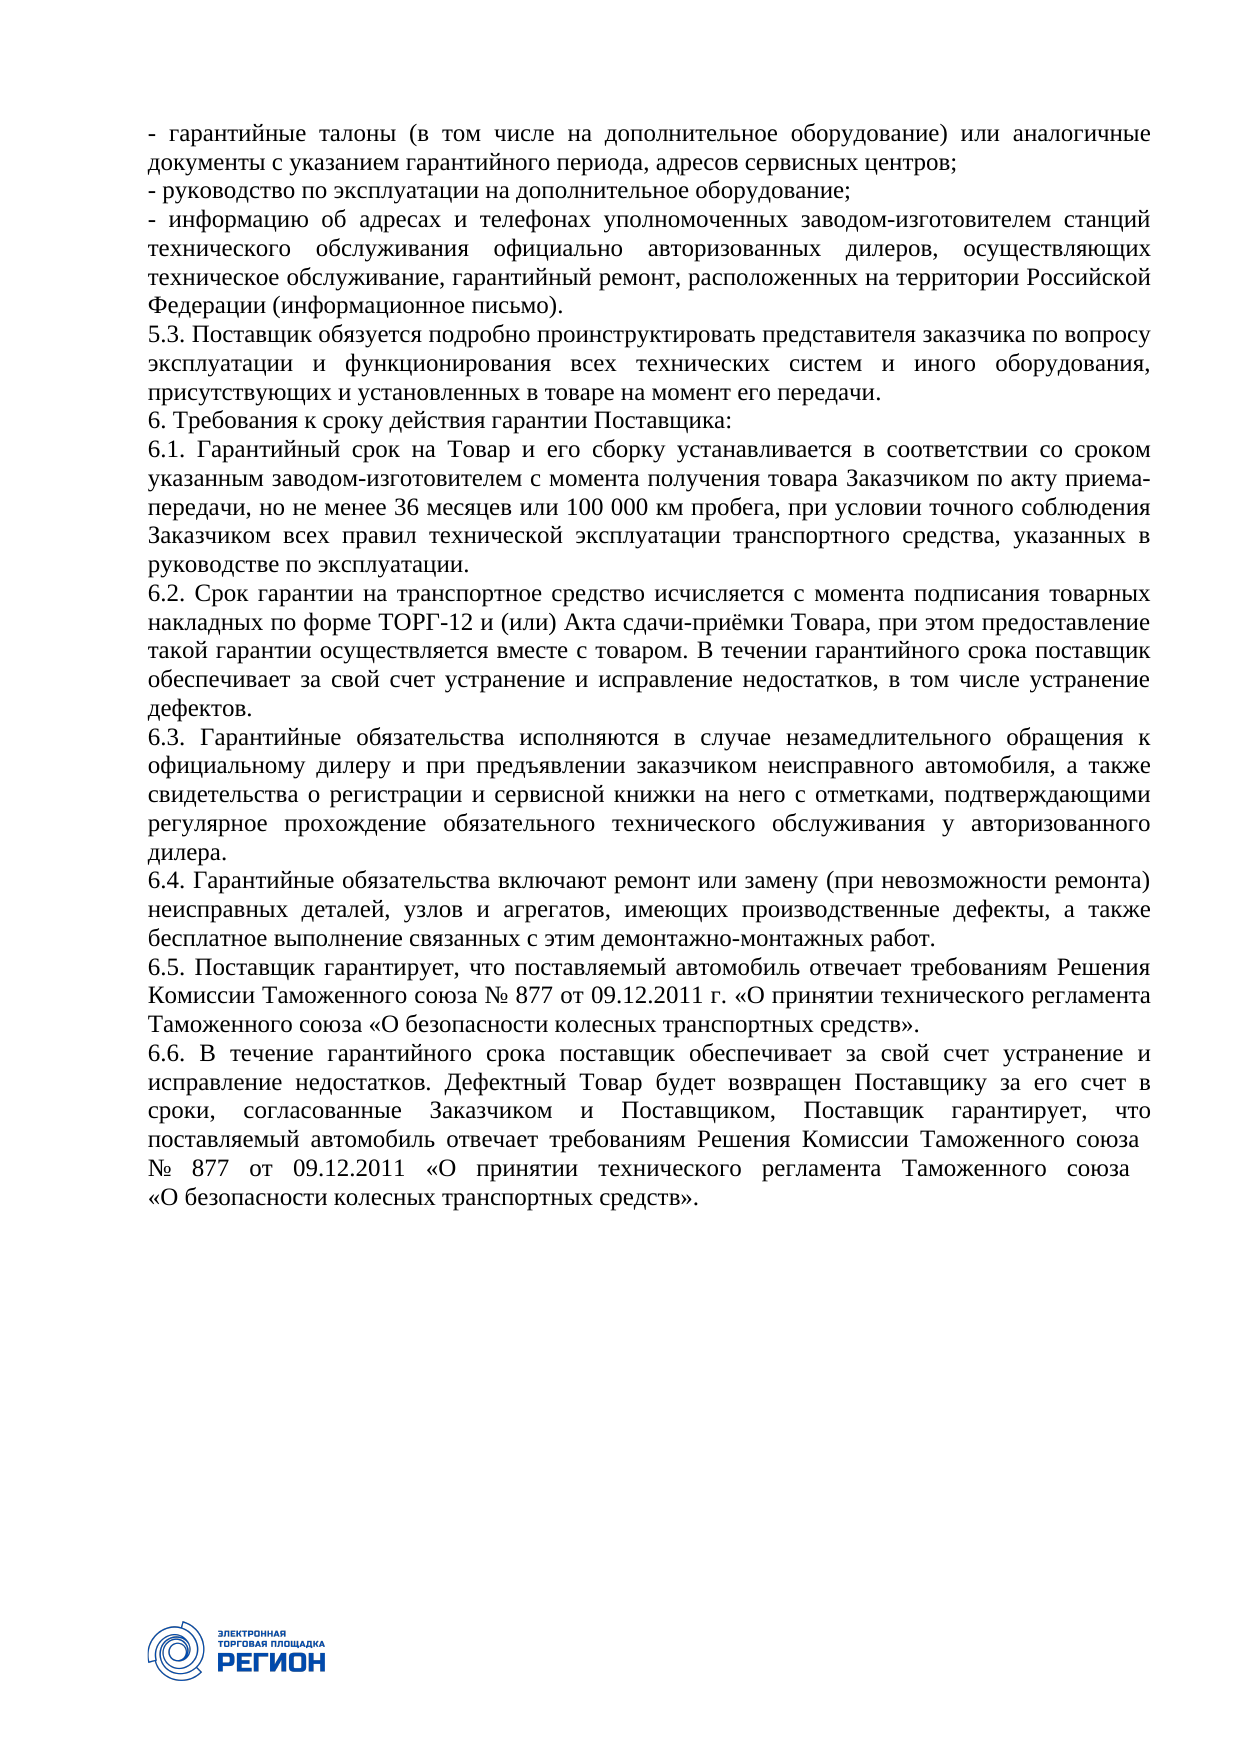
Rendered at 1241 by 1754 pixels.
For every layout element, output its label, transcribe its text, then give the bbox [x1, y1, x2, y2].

list - руководство по эксплуатации на дополнительное оборудование; [148, 176, 1152, 204]
list 6.1. Гарантийный срок на Товар и его сборку устанавливается в соответствии со сроком указанным заводом-изготовителем с момента получения товара Заказчиком по акту приема-передачи, но не менее 36 месяцев или 100 000 км пробега, при условии точного соблюдения Заказчиком всех правил технической эксплуатации транспортного средства, указанных в руководстве по эксплуатации. [148, 434, 1152, 578]
list 6.5. Поставщик гарантирует, что поставляемый автомобиль отвечает требованиям Решения Комиссии Таможенного союза № 877 от 09.12.2011 г. «О принятии технического регламента Таможенного союза «О безопасности колесных транспортных средств». [148, 952, 1152, 1038]
list 6.6. В течение гарантийного срока поставщик обеспечивает за свой счет устранение и исправление недостатков. Дефектный Товар будет возвращен Поставщику за его счет в сроки, согласованные Заказчиком и Поставщиком, Поставщик гарантирует, что поставляемый автомобиль отвечает требованиям Решения Комиссии Таможенного союза № 877 от 09.12.2011 «О принятии технического регламента Таможенного союза «О безопасности колесных транспортных средств». [148, 1038, 1152, 1211]
list 6.2. Срок гарантии на транспортное средство исчисляется с момента подписания товарных накладных по форме ТОРГ-12 и (или) Акта сдачи-приёмки Товара, при этом предоставление такой гарантии осуществляется вместе с товаром. В течении гарантийного срока поставщик обеспечивает за свой счет устранение и исправление недостатков, в том числе устранение дефектов. [148, 578, 1152, 722]
list - гарантийные талоны (в том числе на дополнительное оборудование) или аналогичные документы с указанием гарантийного периода, адресов сервисных центров; [148, 118, 1152, 176]
list 6. Требования к сроку действия гарантии Поставщика: [148, 406, 1152, 434]
list - информацию об адресах и телефонах уполномоченных заводом-изготовителем станций технического обслуживания официально авторизованных дилеров, осуществляющих техническое обслуживание, гарантийный ремонт, расположенных на территории Российской Федерации (информационное письмо). [148, 204, 1152, 319]
list 5.3. Поставщик обязуется подробно проинструктировать представителя заказчика по вопросу эксплуатации и функционирования всех технических систем и иного оборудования, присутствующих и установленных в товаре на момент его передачи. [148, 319, 1152, 406]
list 6.3. Гарантийные обязательства исполняются в случае незамедлительного обращения к официальному дилеру и при предъявлении заказчиком неисправного автомобиля, а также свидетельства о регистрации и сервисной книжки на него с отметками, подтверждающими регулярное прохождение обязательного технического обслуживания у авторизованного дилера. [148, 722, 1152, 866]
list 6.4. Гарантийные обязательства включают ремонт или замену (при невозможности ремонта) неисправных деталей, узлов и агрегатов, имеющих производственные дефекты, а также бесплатное выполнение связанных с этим демонтажно-монтажных работ. [148, 866, 1152, 952]
picture [147, 1621, 325, 1681]
